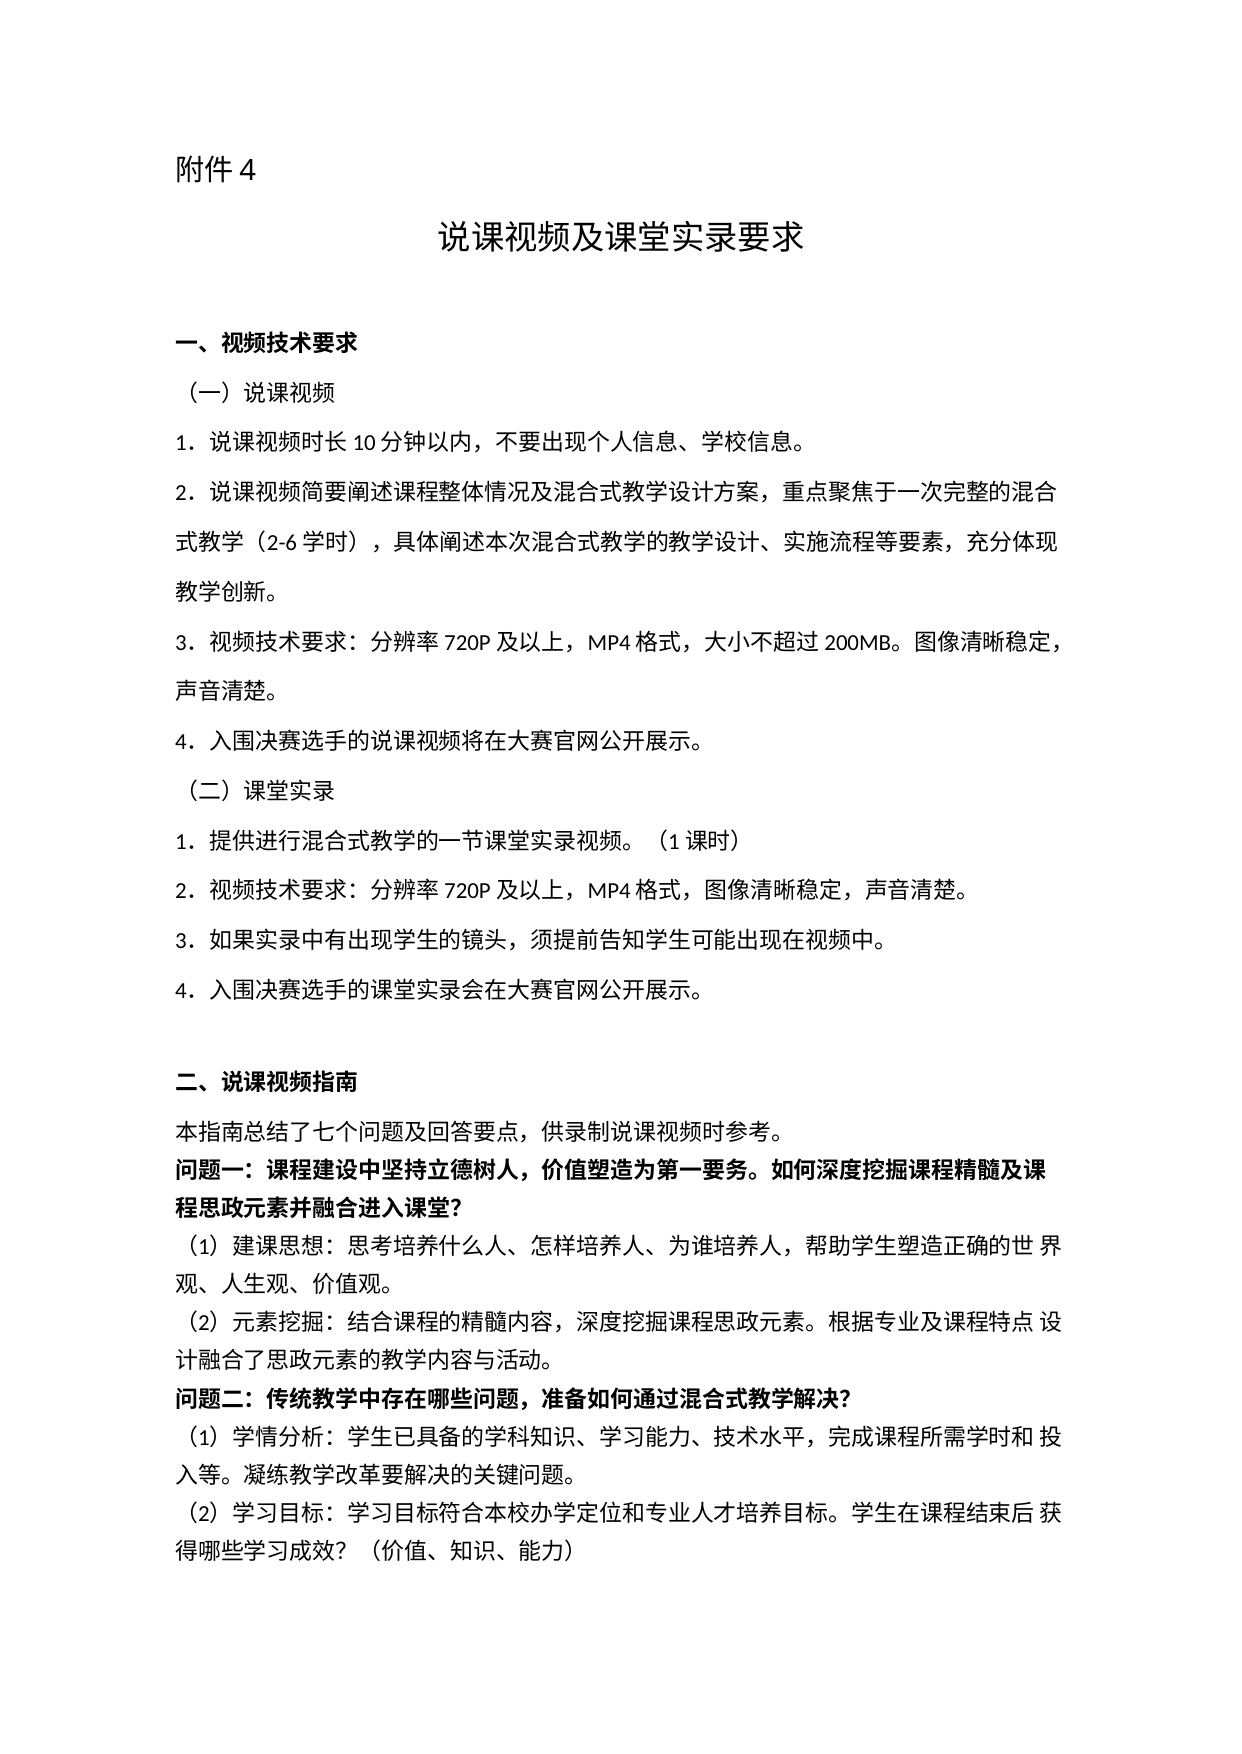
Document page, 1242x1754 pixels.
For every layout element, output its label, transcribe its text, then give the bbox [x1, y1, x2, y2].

text 二、说课视频指南 [175, 1064, 1067, 1097]
text 4．入围决赛选手的课堂实录会在大赛官网公开展示。 [175, 972, 1067, 1005]
text （二）课堂实录 [175, 773, 1067, 806]
text 附件4 [175, 144, 1067, 189]
text 3．如果实录中有出现学生的镜头，须提前告知学生可能出现在视频中。 [175, 922, 1067, 955]
text （2）学习目标：学习目标符合本校办学定位和专业人才培养目标。学生在课程结束后 获得哪些学习成效？（价值、知识、能力） [175, 1495, 1067, 1566]
text （1）建课思想：思考培养什么人、怎样培养人、为谁培养人，帮助学生塑造正确的世 界观、人生观、价值观。 [175, 1228, 1067, 1299]
text 一、视频技术要求 [175, 325, 1067, 358]
text 1．说课视频时长 10 分钟以内，不要出现个人信息、学校信息。 [175, 424, 1067, 457]
text 1．提供进行混合式教学的一节课堂实录视频。（1 课时） [175, 823, 1067, 856]
text （2）元素挖掘：结合课程的精髓内容，深度挖掘课程思政元素。根据专业及课程特点 设计融合了思政元素的教学内容与活动。 [175, 1304, 1067, 1376]
text 本指南总结了七个问题及回答要点，供录制说课视频时参考。 [175, 1113, 1067, 1147]
text 问题一：课程建设中坚持立德树人，价值塑造为第一要务。如何深度挖掘课程精髓及课程思政元素并融合进入课堂？ [175, 1152, 1067, 1223]
text 说课视频及课堂实录要求 [175, 210, 1067, 259]
text 3．视频技术要求：分辨率 720P 及以上，MP4 格式，大小不超过 200MB。图像清晰稳定，声音清楚。 [175, 623, 1067, 706]
text （一）说课视频 [175, 374, 1067, 408]
text 问题二：传统教学中存在哪些问题，准备如何通过混合式教学解决？ [175, 1380, 1067, 1414]
text （1）学情分析：学生已具备的学科知识、学习能力、技术水平，完成课程所需学时和 投入等。凝练教学改革要解决的关键问题。 [175, 1418, 1067, 1490]
text 4．入围决赛选手的说课视频将在大赛官网公开展示。 [175, 723, 1067, 756]
text 2．视频技术要求：分辨率 720P 及以上，MP4 格式，图像清晰稳定，声音清楚。 [175, 872, 1067, 906]
text 2．说课视频简要阐述课程整体情况及混合式教学设计方案，重点聚焦于一次完整的混合式教学（2-6 学时），具体阐述本次混合式教学的教学设计、实施流程等要素，充分体现教学创新。 [175, 474, 1067, 607]
